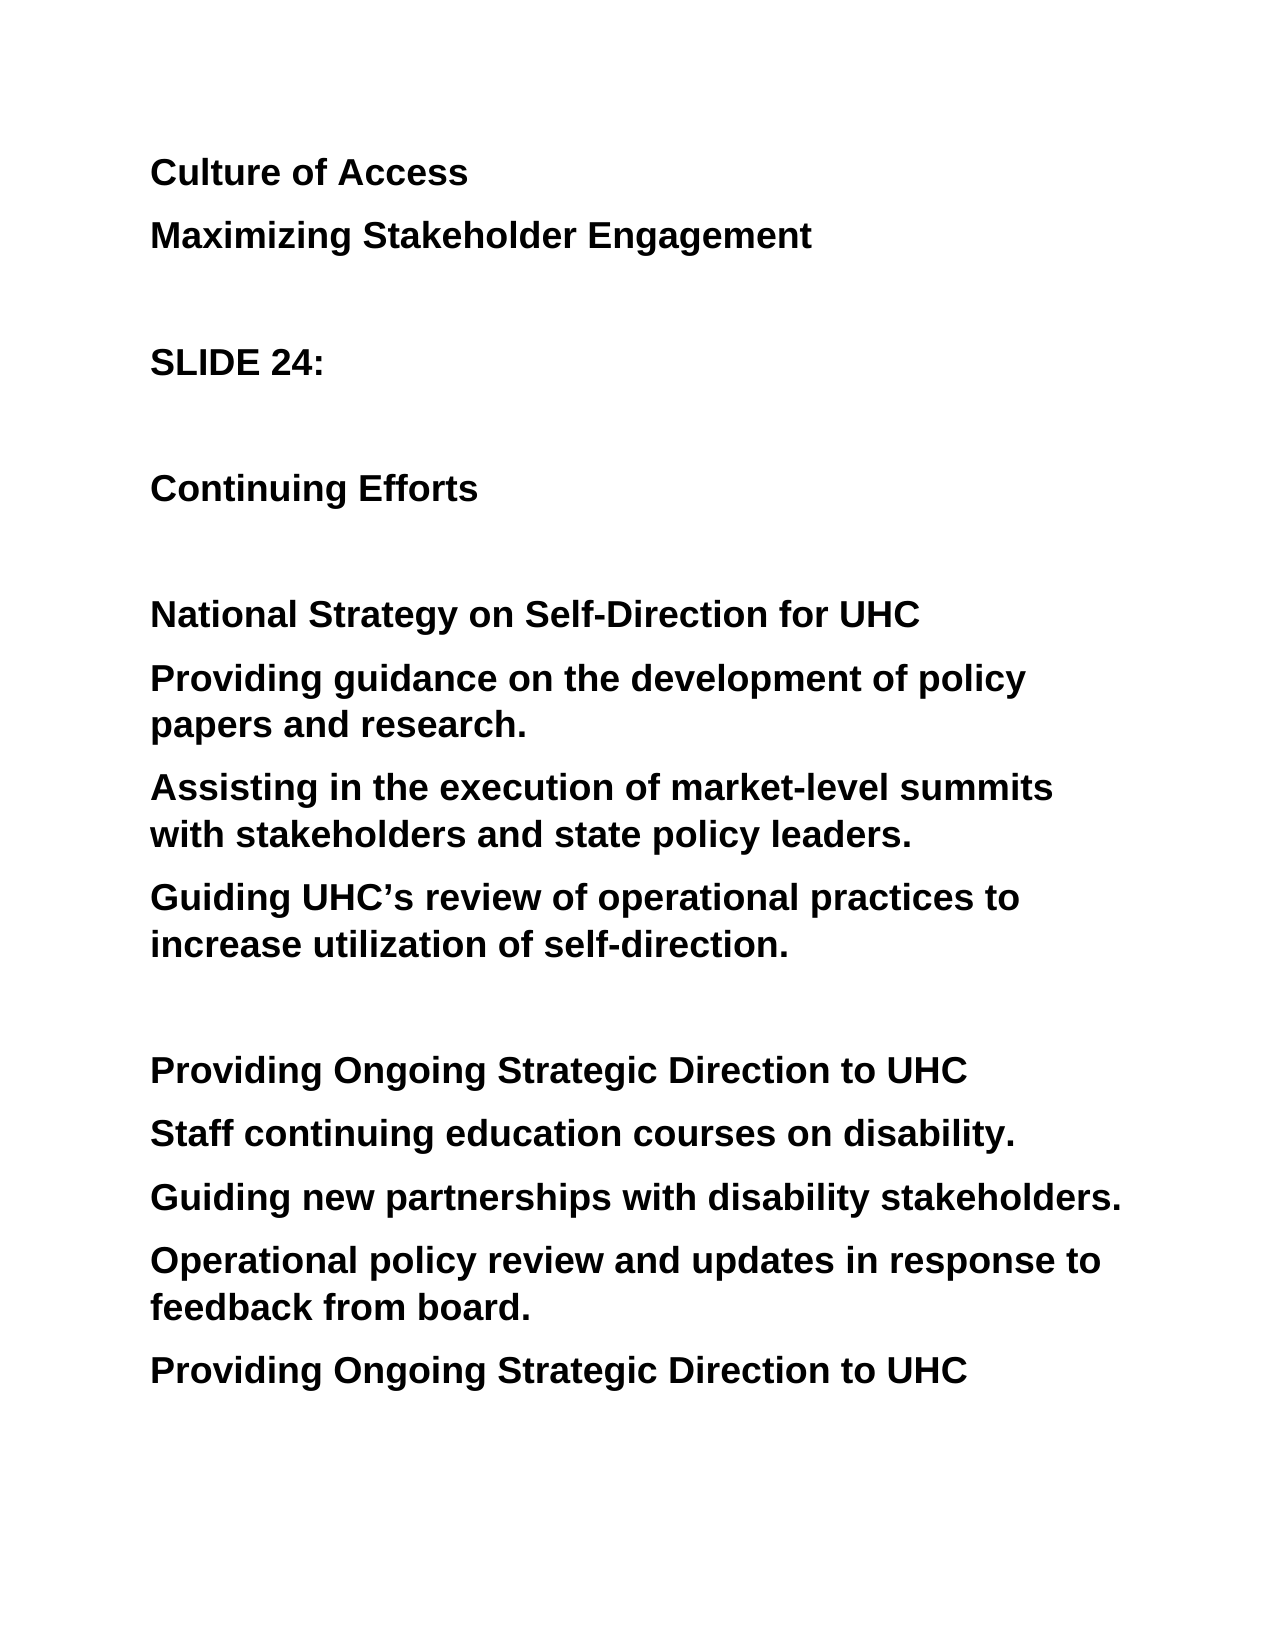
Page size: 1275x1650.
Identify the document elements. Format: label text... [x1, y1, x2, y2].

text Providing Ongoing Strategic Direction to UHC [150, 1048, 1125, 1092]
text Maximizing Stakeholder Engagement [150, 213, 1125, 256]
text Operational policy review and updates in response to feedback from board. [150, 1238, 1125, 1328]
text Staff continuing education courses on disability. [150, 1112, 1125, 1155]
text Culture of Access [150, 150, 1125, 193]
text SLIDE 24: [150, 340, 1125, 383]
text Providing guidance on the development of policy papers and research. [150, 656, 1125, 746]
text National Strategy on Self-Direction for UHC [150, 593, 1125, 636]
text Providing Ongoing Strategic Direction to UHC [150, 1348, 1125, 1391]
text Continuing Efforts [150, 466, 1125, 509]
text Guiding new partnerships with disability stakeholders. [150, 1175, 1125, 1218]
text Guiding UHC’s review of operational practices to increase utilization of self-direction. [150, 875, 1125, 965]
text Assisting in the execution of market-level summits with stakeholders and state policy leaders. [150, 766, 1125, 855]
